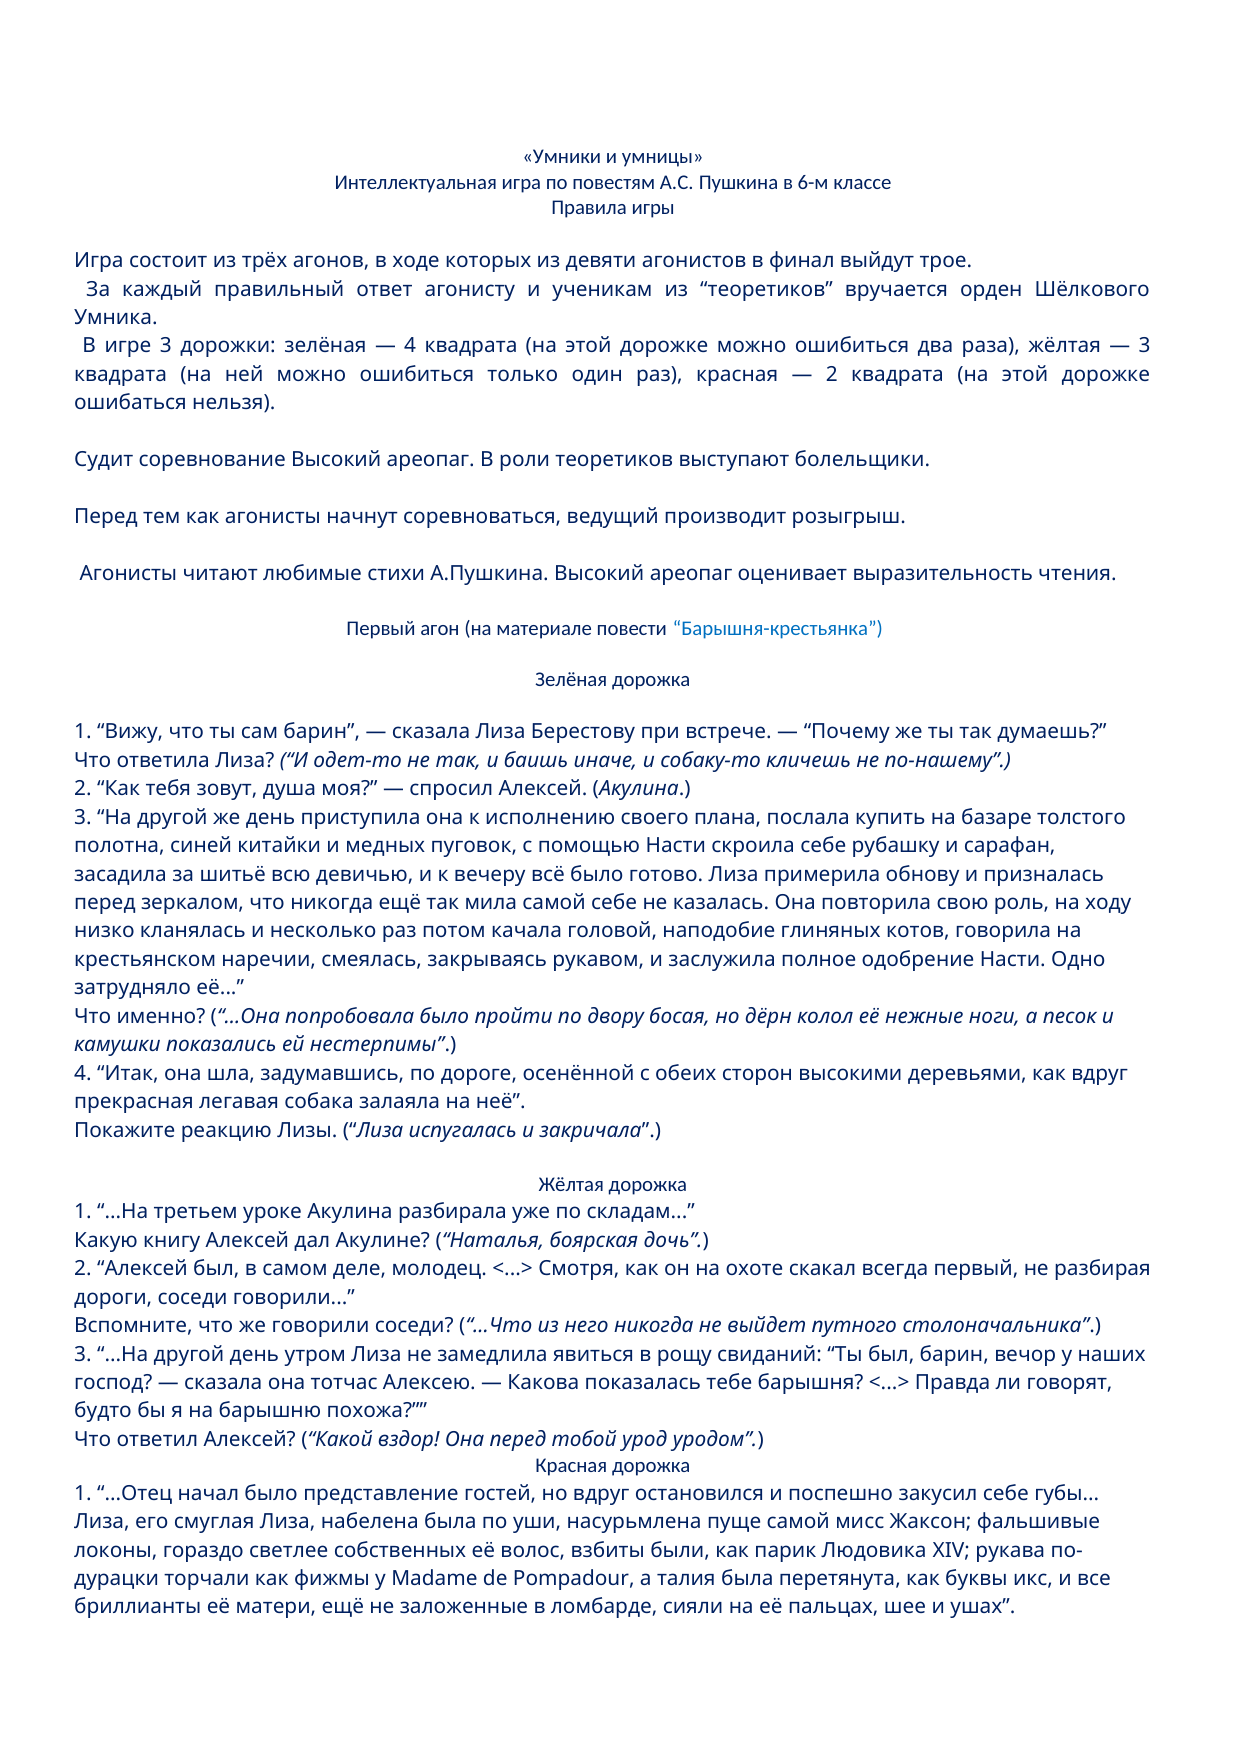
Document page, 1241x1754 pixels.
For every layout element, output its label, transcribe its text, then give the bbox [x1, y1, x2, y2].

text Красная дорожка [74, 1452, 1152, 1478]
text Судит соревнование Высокий ареопаг. В роли теоретиков выступают болельщики. [74, 444, 1152, 473]
text 4. “Итак, она шла, задумавшись, по дороге, осенённой с обеих сторон высокими деревьями, как вдруг прекрасная легавая собака залаяла на неё”. [74, 1058, 1152, 1115]
text 1. “...На третьем уроке Акулина разбирала уже по складам...” [74, 1197, 1152, 1225]
text «Умники и умницы» [74, 143, 1152, 169]
text Жёлтая дорожка [74, 1171, 1152, 1197]
text Покажите реакцию Лизы. (“Лиза испугалась и закричала”.) [74, 1115, 1152, 1143]
text В игре 3 дорожки: зелёная — 4 квадрата (на этой дорожке можно ошибиться два раза), жёлтая — 3 квадрата (на ней можно ошибиться только один раз), красная — 2 квадрата (на этой дорожке ошибаться нельзя). [74, 331, 1152, 416]
text 3. “На другой же день приступила она к исполнению своего плана, послала купить на базаре толстого полотна, синей китайки и медных пуговок, с помощью Насти скроила себе рубашку и сарафан, засадила за шитьё всю девичью, и к вечеру всё было готово. Лиза примерила обнову и призналась перед зеркалом, что никогда ещё так мила самой себе не казалась. Она повторила свою роль, на ходу низко кланялась и несколько раз потом качала головой, наподобие глиняных котов, говорила на крестьянском наречии, смеялась, закрываясь рукавом, и заслужила полное одобрение Насти. Одно затрудняло её...” [74, 802, 1152, 1001]
text Правила игры [74, 194, 1152, 220]
text 1. “Вижу, что ты сам барин”, — сказала Лиза Берестову при встрече. — “Почему же ты так думаешь?” [74, 717, 1152, 745]
text Что именно? (“...Она попробовала было пройти по двору босая, но дёрн колол её нежные ноги, а песок и камушки показались ей нестерпимы”.) [74, 1001, 1152, 1058]
text Перед тем как агонисты начнут соревноваться, ведущий производит розыгрыш. [74, 501, 1152, 529]
text Агонисты читают любимые стихи А.Пушкина. Высокий ареопаг оценивает выразительность чтения. [74, 558, 1152, 586]
text Интеллектуальная игра по повестям А.С. Пушкина в 6-м классе [74, 169, 1152, 194]
text 3. “...На другой день утром Лиза не замедлила явиться в рощу свиданий: “Ты был, барин, вечор у наших господ? — сказала она тотчас Алексею. — Какова показалась тебе барышня? <...> Правда ли говорят, будто бы я на барышню похожа?”” [74, 1339, 1152, 1424]
text 1. “...Отец начал было представление гостей, но вдруг остановился и поспешно закусил себе губы... Лиза, его смуглая Лиза, набелена была по уши, насурьмлена пуще самой мисс Жаксон; фальшивые локоны, гораздо светлее собственных её волос, взбиты были, как парик Людовика XIV; рукава по-дурацки торчали как фижмы у Madame de Pompadour, а талия была перетянута, как буквы икс, и все бриллианты её матери, ещё не заложенные в ломбарде, сияли на её пальцах, шее и ушах”. [74, 1478, 1152, 1620]
text За каждый правильный ответ агонисту и ученикам из “теоретиков” вручается орден Шёлкового Умника. [74, 274, 1152, 331]
text Первый агон (на материале повести “Барышня-крестьянка”) [74, 615, 1152, 640]
text Вспомните, что же говорили соседи? (“...Что из него никогда не выйдет путного столоначальника”.) [74, 1310, 1152, 1339]
text Что ответила Лиза? (“И одет-то не так, и баишь иначе, и собаку-то кличешь не по-нашему”.) [74, 745, 1152, 773]
text Что ответил Алексей? (“Какой вздор! Она перед тобой урод уродом”.) [74, 1424, 1152, 1452]
text Игра состоит из трёх агонов, в ходе которых из девяти агонистов в финал выйдут трое. [74, 245, 1152, 274]
text Какую книгу Алексей дал Акулине? (“Наталья, боярская дочь”.) [74, 1225, 1152, 1253]
text 2. “Как тебя зовут, душа моя?” — спросил Алексей. (Акулина.) [74, 773, 1152, 802]
text Зелёная дорожка [74, 666, 1152, 691]
text 2. “Алексей был, в самом деле, молодец. <...> Смотря, как он на охоте скакал всегда первый, не разбирая дороги, соседи говорили...” [74, 1253, 1152, 1310]
